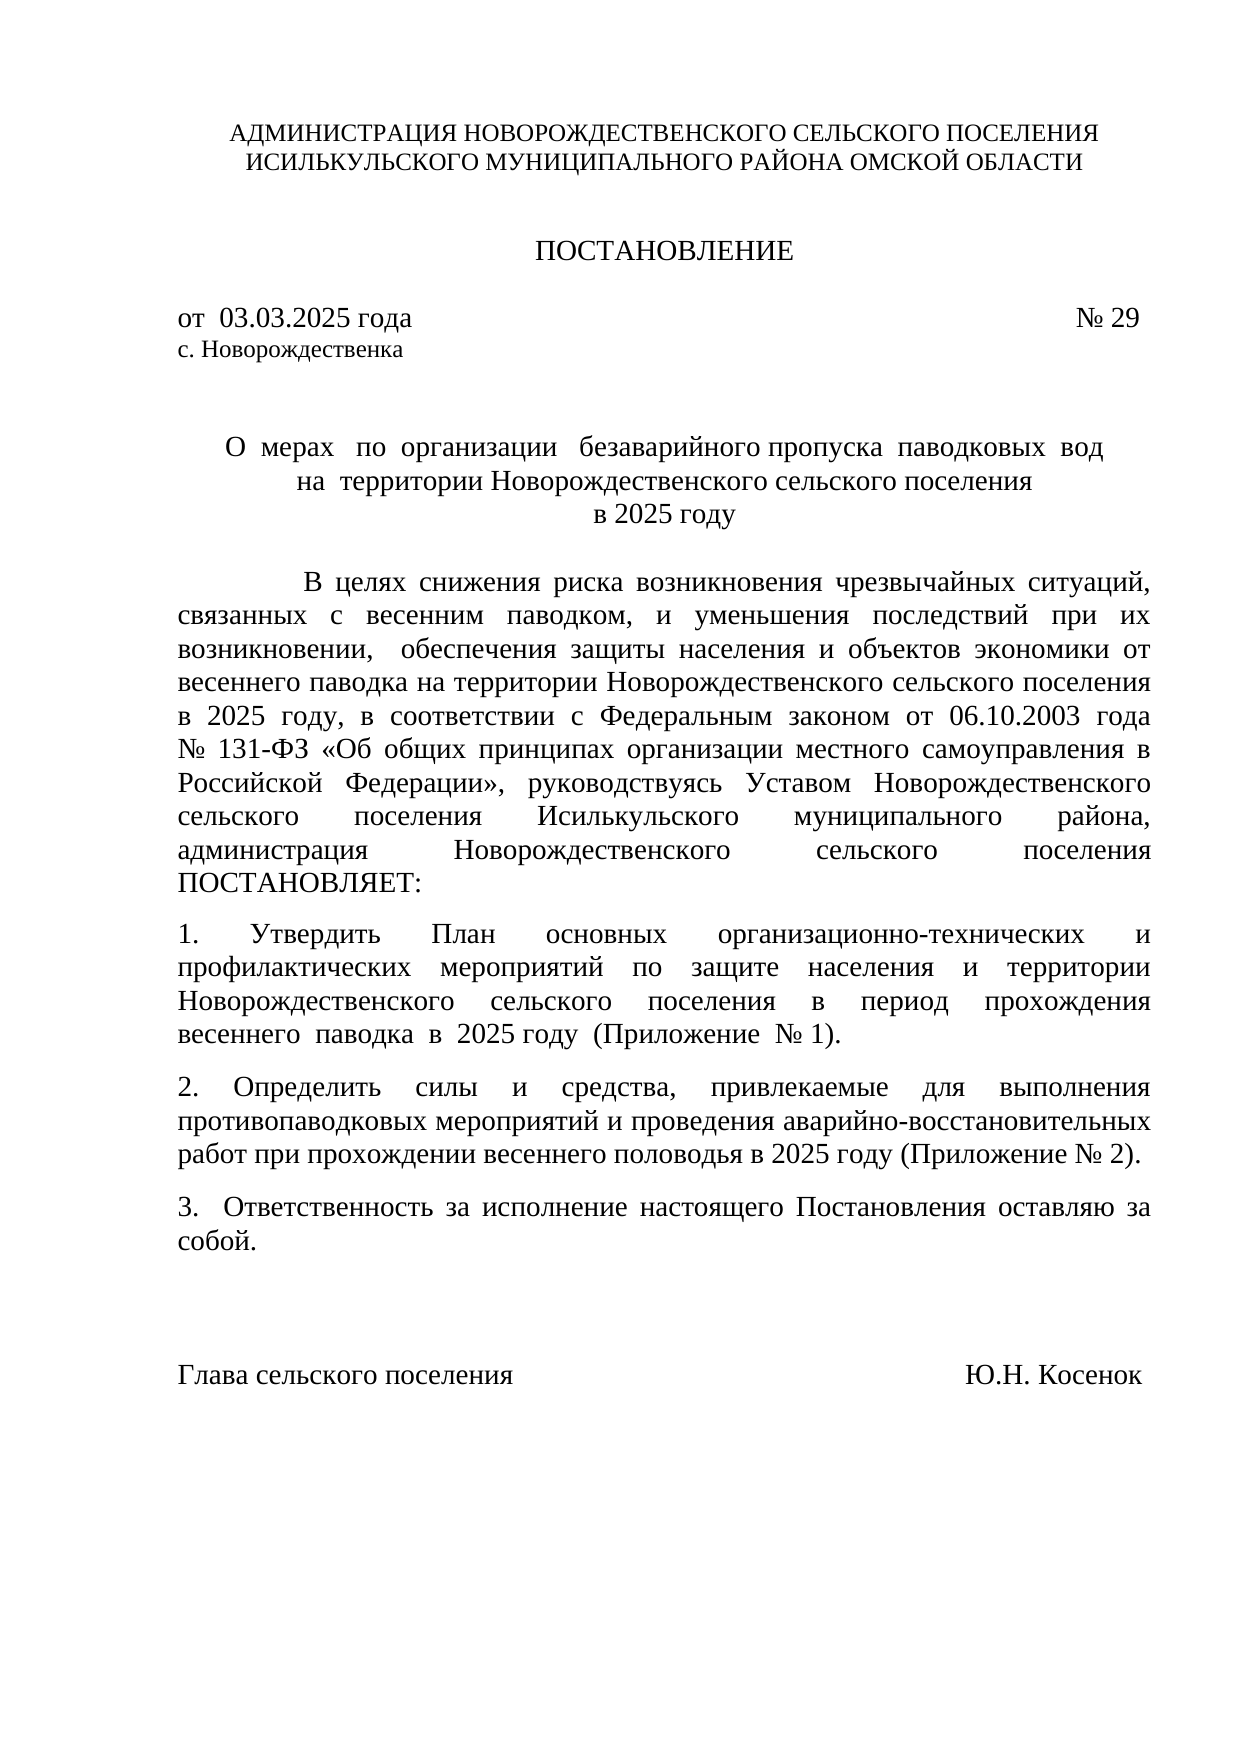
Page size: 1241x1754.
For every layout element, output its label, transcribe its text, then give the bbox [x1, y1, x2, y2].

text В целях снижения риска возникновения чрезвычайных ситуаций, связанных с весенним паводком, и уменьшения последствий при их возникновении, обеспечения защиты населения и объектов экономики от весеннего паводка на территории Новорождественского сельского поселения в 2025 году, в соответствии с Федеральным законом от 06.10.2003 года № 131-ФЗ «Об общих принципах организации местного самоуправления в Российской Федерации», руководствуясь Уставом Новорождественского сельского поселения Исилькульского муниципального района, администрация Новорождественского сельского поселения ПОСТАНОВЛЯЕТ: [177, 564, 1152, 899]
text АДМИНИСТРАЦИЯ НОВОРОЖДЕСТВЕНСКОГО СЕЛЬСКОГО ПОСЕЛЕНИЯ [177, 118, 1152, 147]
text Глава сельского поселения Ю.Н. Косенок [177, 1357, 1152, 1390]
text О мерах по организации безаварийного пропуска паводковых вод [177, 429, 1152, 463]
text в 2025 году [177, 497, 1152, 530]
text 2. Определить силы и средства, привлекаемые для выполнения противопаводковых мероприятий и проведения аварийно-восстановительных работ при прохождении весеннего половодья в 2025 году (Приложение № 2). [177, 1069, 1152, 1170]
text ПОСТАНОВЛЕНИЕ [177, 233, 1152, 267]
text с. Новорождественка [177, 334, 1152, 362]
text 1. Утвердить План основных организационно-технических и профилактических мероприятий по защите населения и территории Новорождественского сельского поселения в период прохождения весеннего паводка в 2025 году (Приложение № 1). [177, 916, 1152, 1050]
text на территории Новорождественского сельского поселения [177, 463, 1152, 497]
text 3. Ответственность за исполнение настоящего Постановления оставляю за собой. [177, 1189, 1152, 1256]
text от 03.03.2025 года № 29 [177, 300, 1152, 334]
text ИСИЛЬКУЛЬСКОГО МУНИЦИПАЛЬНОГО РАЙОНА ОМСКОЙ ОБЛАСТИ [177, 147, 1152, 176]
